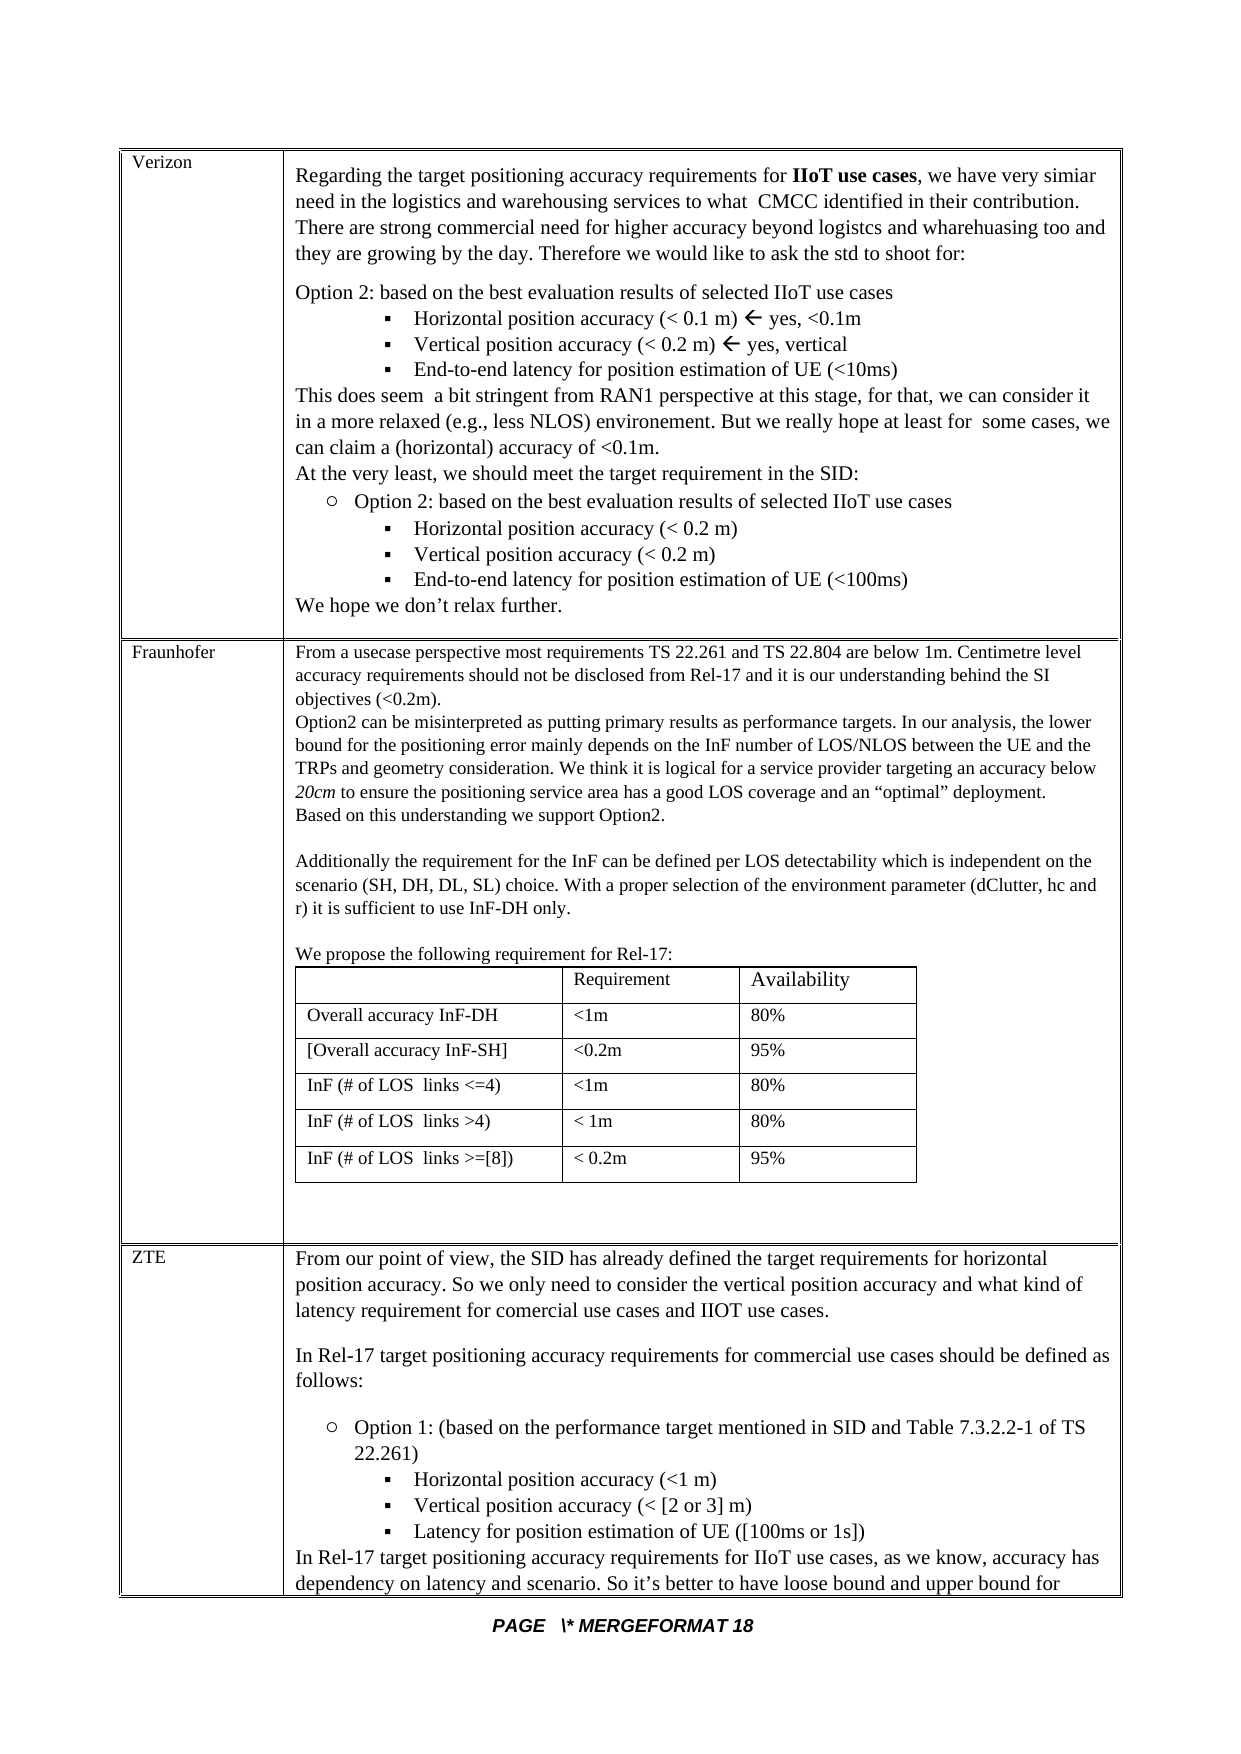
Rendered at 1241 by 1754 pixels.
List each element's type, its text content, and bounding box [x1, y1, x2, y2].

table_cell Verizon [120, 151, 283, 638]
table_cell From a usecase perspective most requirements TS 22.261 and TS 22.804 are below 1m. Centimetre level accuracy requirements should not be disclosed from Rel-17 and it is our understanding behind the SI objectives (<0.2m). Option2 can be misinterpreted as putting primary results as performance targets. In our analysis, the lower bound for the positioning error mainly depends on the InF number of LOS/NLOS between the UE and the TRPs and geometry consideration. We think it is logical for a service provider targeting an accuracy below 20cm to ensure the positioning service area has a good LOS coverage and an “optimal” deployment. Based on this understanding we support Option2. Additionally the requirement for the InF can be defined per LOS detectability which is independent on the scenario (SH, DH, DL, SL) choice. With a proper selection of the environment parameter (dClutter, hc and r) it is sufficient to use InF-DH only. We propose the following requirement for Rel-17: [284, 638, 1122, 1243]
table_cell Fraunhofer [122, 641, 283, 1243]
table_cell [284, 1243, 1122, 1595]
table_cell Regarding the target positioning accuracy requirements for IIoT use cases, we have very simiar need in the logistics and warehousing services to what CMCC identified in their contribution. There are strong commercial need for higher accuracy beyond logistcs and wharehuasing too and they are growing by the day. Therefore we would like to ask the std to shoot for: Option 2: based on the best evaluation results of selected IIoT use cases Horizontal position accuracy (< 0.1 m) yes, <0.1m Vertical position accuracy (< 0.2 m) yes, vertical End-to-end latency for position estimation of UE (<10ms) This does seem a bit stringent from RAN1 perspective at this stage, for that, we can consider it in a more relaxed (e.g., less NLOS) environement. But we really hope at least for some cases, we can claim a (horizontal) accuracy of <0.1m. At the very least, we should meet the target requirement in the SID: Option 2: based on the best evaluation results of selected IIoT use cases Horizontal position accuracy (< 0.2 m) Vertical position accuracy (< 0.2 m) End-to-end latency for position estimation of UE (<100ms) We hope we don’t relax further. [284, 151, 1120, 638]
table_cell ZTE [120, 1246, 283, 1595]
